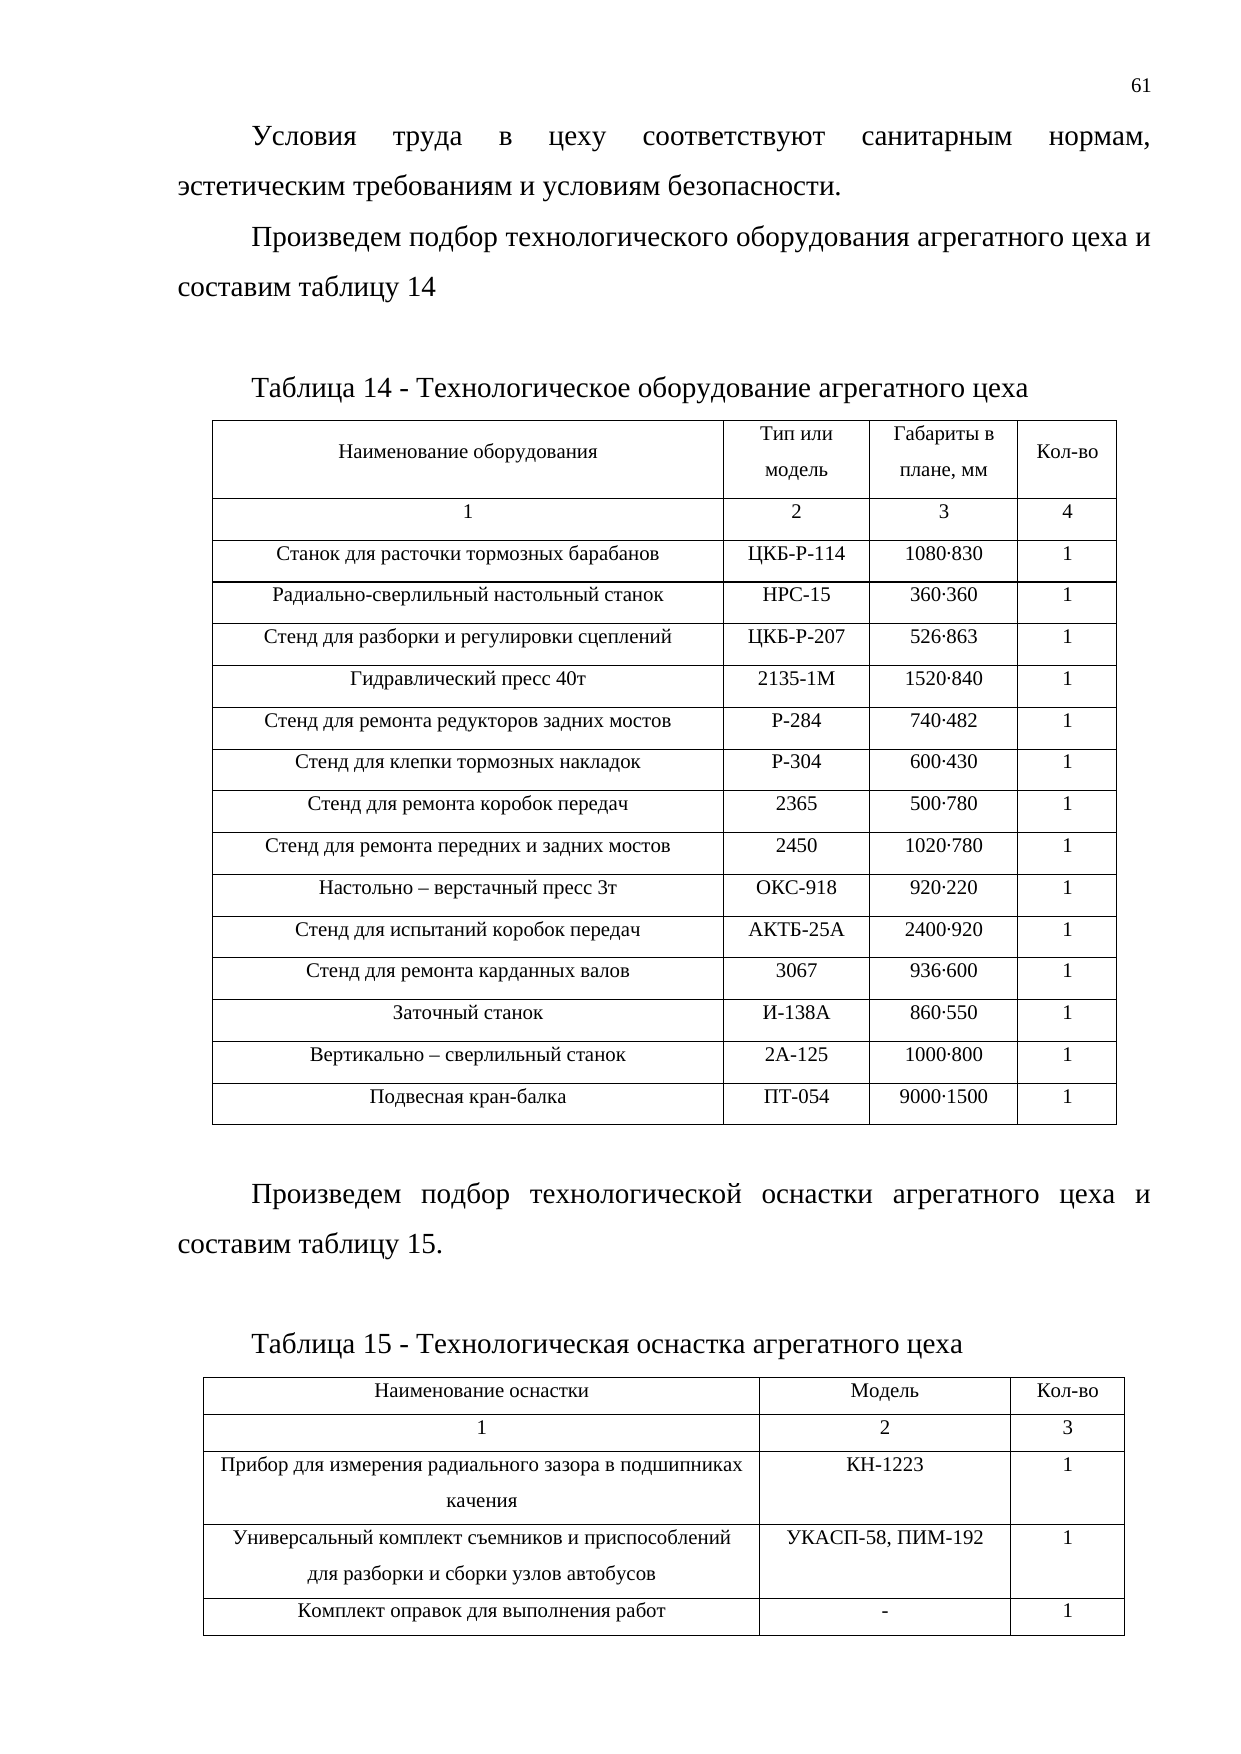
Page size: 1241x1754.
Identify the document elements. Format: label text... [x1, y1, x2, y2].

table_cell 1 [1018, 541, 1116, 581]
table_header Кол-во [1018, 421, 1116, 498]
table_cell 2450 [724, 833, 869, 874]
table_cell 1 [1018, 1000, 1116, 1041]
table_cell 526∙863 [870, 624, 1017, 665]
table_cell 1 [213, 499, 723, 539]
table_cell Настольно – верстачный пресс 3т [213, 875, 723, 916]
table_cell 1 [1011, 1452, 1124, 1524]
table_cell 4 [1018, 499, 1116, 539]
table_cell Гидравлический пресс 40т [213, 666, 723, 707]
table_cell 3067 [724, 958, 869, 999]
table_cell 2400∙920 [870, 917, 1017, 957]
table_cell УКАСП-58, ПИМ-192 [760, 1525, 1010, 1597]
table_cell Стенд для ремонта передних и задних мостов [213, 833, 723, 874]
table_cell 2 [760, 1415, 1010, 1451]
table_cell 1080∙830 [870, 541, 1017, 581]
table_cell КН-1223 [760, 1452, 1010, 1524]
table_header Кол-во [1011, 1378, 1124, 1414]
table_cell 500∙780 [870, 791, 1017, 832]
table_cell Стенд для ремонта коробок передач [213, 791, 723, 832]
table_cell 860∙550 [870, 1000, 1017, 1041]
table_header Наименование оборудования [213, 421, 723, 498]
table_cell 3 [870, 499, 1017, 539]
table_cell Стенд для ремонта редукторов задних мостов [213, 708, 723, 748]
table_cell 1 [1018, 917, 1116, 957]
table_cell Вертикально – сверлильный станок [213, 1042, 723, 1083]
table_cell 1 [1018, 958, 1116, 999]
table_header Модель [760, 1378, 1010, 1414]
table_cell Подвесная кран-балка [213, 1084, 723, 1124]
table_cell 1 [1011, 1599, 1124, 1634]
table_cell 2 [724, 499, 869, 539]
table_cell 1 [1011, 1525, 1124, 1597]
subtitle Произведем подбор технологической оснастки агрегатного цеха и составим таблицу 15. [177, 1176, 1152, 1259]
table_cell 1020∙780 [870, 833, 1017, 874]
table_cell 2135-1М [724, 666, 869, 707]
table_cell 3 [1011, 1415, 1124, 1451]
table_cell ЦКБ-Р-114 [724, 541, 869, 581]
table_cell - [760, 1599, 1010, 1634]
table_cell Прибор для измерения радиального зазора в подшипниках качения [204, 1452, 759, 1524]
table_cell ОКС-918 [724, 875, 869, 916]
table_cell 1 [1018, 833, 1116, 874]
table_cell НРС-15 [724, 583, 869, 623]
table_cell Стенд для клепки тормозных накладок [213, 750, 723, 790]
table_cell Р-304 [724, 750, 869, 790]
table_header Тип или модель [724, 421, 869, 498]
table_cell 740∙482 [870, 708, 1017, 748]
table_cell 2365 [724, 791, 869, 832]
table_cell Стенд для испытаний коробок передач [213, 917, 723, 957]
table_cell ПТ-054 [724, 1084, 869, 1124]
table_cell 1 [1018, 1084, 1116, 1124]
table_cell 360∙360 [870, 583, 1017, 623]
table_cell Р-284 [724, 708, 869, 748]
table_cell Станок для расточки тормозных барабанов [213, 541, 723, 581]
table_cell 1 [1018, 750, 1116, 790]
table_cell 936∙600 [870, 958, 1017, 999]
table_cell Универсальный комплект съемников и приспособлений для разборки и сборки узлов автобусов [204, 1525, 759, 1597]
table_cell 920∙220 [870, 875, 1017, 916]
text Произведем подбор технологического оборудования агрегатного цеха и составим таблицу 14 [177, 219, 1152, 303]
table_cell 1 [1018, 791, 1116, 832]
table_cell 1000∙800 [870, 1042, 1017, 1083]
table_cell 1 [1018, 666, 1116, 707]
table_cell 2А-125 [724, 1042, 869, 1083]
table_cell Стенд для ремонта карданных валов [213, 958, 723, 999]
table_cell Стенд для разборки и регулировки сцеплений [213, 624, 723, 665]
table_cell 1 [1018, 1042, 1116, 1083]
table_cell 1 [1018, 583, 1116, 623]
table_cell Радиально-сверлильный настольный станок [213, 583, 723, 623]
table_cell И-138А [724, 1000, 869, 1041]
table_header Наименование оснастки [204, 1378, 759, 1414]
table_cell ЦКБ-Р-207 [724, 624, 869, 665]
table_cell 1 [1018, 708, 1116, 748]
text Таблица 14 - Технологическое оборудование агрегатного цеха [177, 370, 1152, 403]
table_cell 1 [204, 1415, 759, 1451]
subtitle Таблица 15 - Технологическая оснастка агрегатного цеха [177, 1327, 1152, 1360]
table_cell Заточный станок [213, 1000, 723, 1041]
table_header Габариты в плане, мм [870, 421, 1017, 498]
table_cell 1 [1018, 624, 1116, 665]
table_cell Комплект оправок для выполнения работ [204, 1599, 759, 1634]
table_cell 600∙430 [870, 750, 1017, 790]
table_cell 1520∙840 [870, 666, 1017, 707]
table_cell АКТБ-25А [724, 917, 869, 957]
table_cell 9000∙1500 [870, 1084, 1017, 1124]
table_cell 1 [1018, 875, 1116, 916]
text Условия труда в цеху соответствуют санитарным нормам, эстетическим требованиям и условиям безопасности. [177, 118, 1152, 202]
